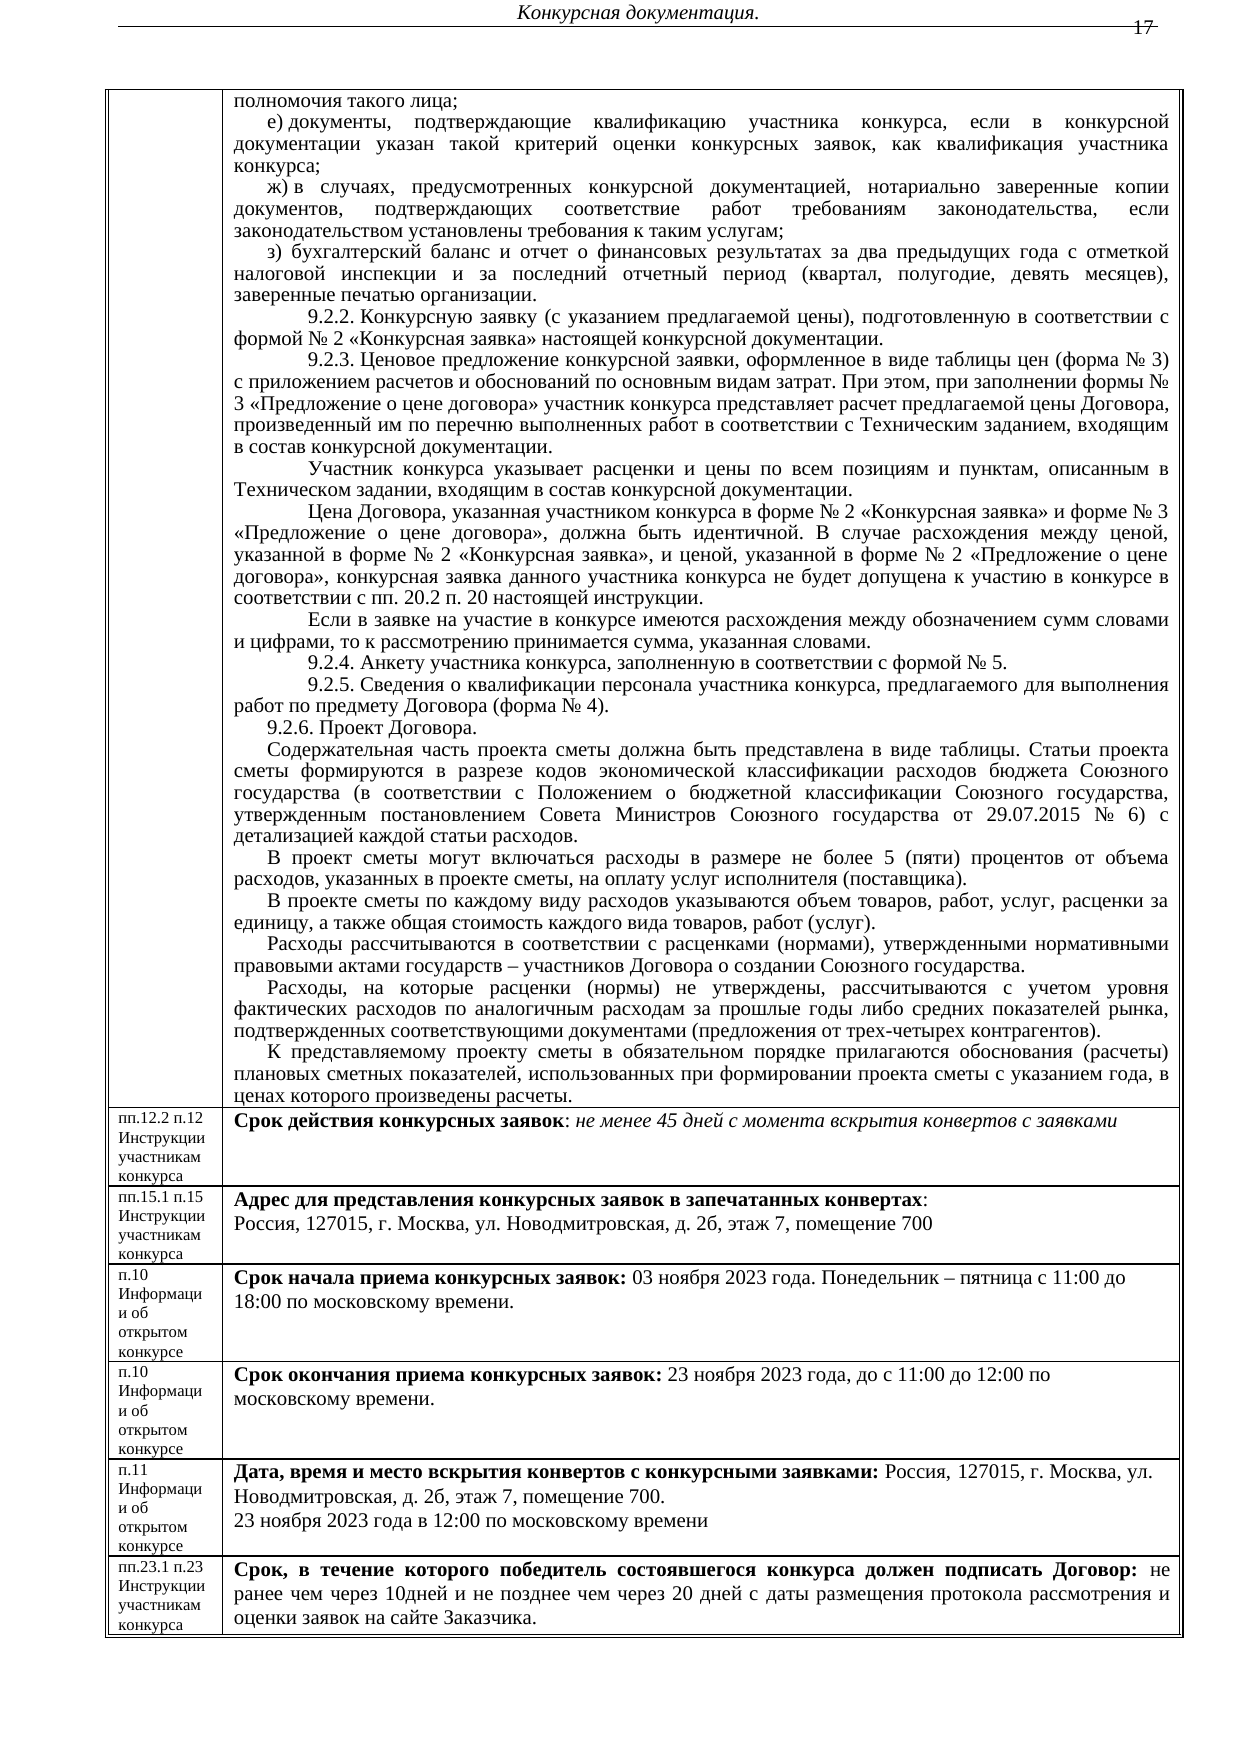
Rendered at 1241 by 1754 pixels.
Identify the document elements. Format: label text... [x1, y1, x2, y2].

table_cell пп.23.1 п.23 Инструкции участникам конкурса [109, 1557, 222, 1633]
table_cell Срок окончания приема конкурсных заявок: 23 ноября 2023 года, до с 11:00 до 12:00 по московскому времени. [223, 1362, 1179, 1458]
table_cell п.10 Информации об открытом конкурсе [109, 1362, 222, 1458]
table_cell п.11 Информации об открытом конкурсе [109, 1460, 222, 1555]
table_cell Дата, время и место вскрытия конвертов с конкурсными заявками: Россия, 127015, г. Москва, ул. Новодмитровская, д. 2б, этаж 7, помещение 700. 23 ноября 2023 года в 12:00 по московскому времени [223, 1460, 1179, 1555]
table_cell пп.12.2 п.12 Инструкции участникам конкурса [109, 1108, 222, 1185]
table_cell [223, 90, 1179, 1107]
table_cell Срок действия конкурсных заявок: не менее 45 дней с момента вскрытия конвертов с заявками [223, 1108, 1179, 1185]
table_cell Срок, в течение которого победитель состоявшегося конкурса должен подписать Договор: не ранее чем через 10дней и не позднее чем через 20 дней с даты размещения протокола рассмотрения и оценки заявок на сайте Заказчика. [223, 1557, 1179, 1633]
table_cell пп.15.1 п.15 Инструкции участникам конкурса [109, 1187, 222, 1263]
table_cell п.10 Информации об открытом конкурсе [109, 1265, 222, 1361]
table_cell Срок начала приема конкурсных заявок: 03 ноября 2023 года. Понедельник – пятница с 11:00 до 18:00 по московскому времени. [223, 1265, 1179, 1361]
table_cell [109, 90, 222, 1107]
table_cell Адрес для представления конкурсных заявок в запечатанных конвертах: Россия, 127015, г. Москва, ул. Новодмитровская, д. 2б, этаж 7, помещение 700 [223, 1187, 1179, 1263]
